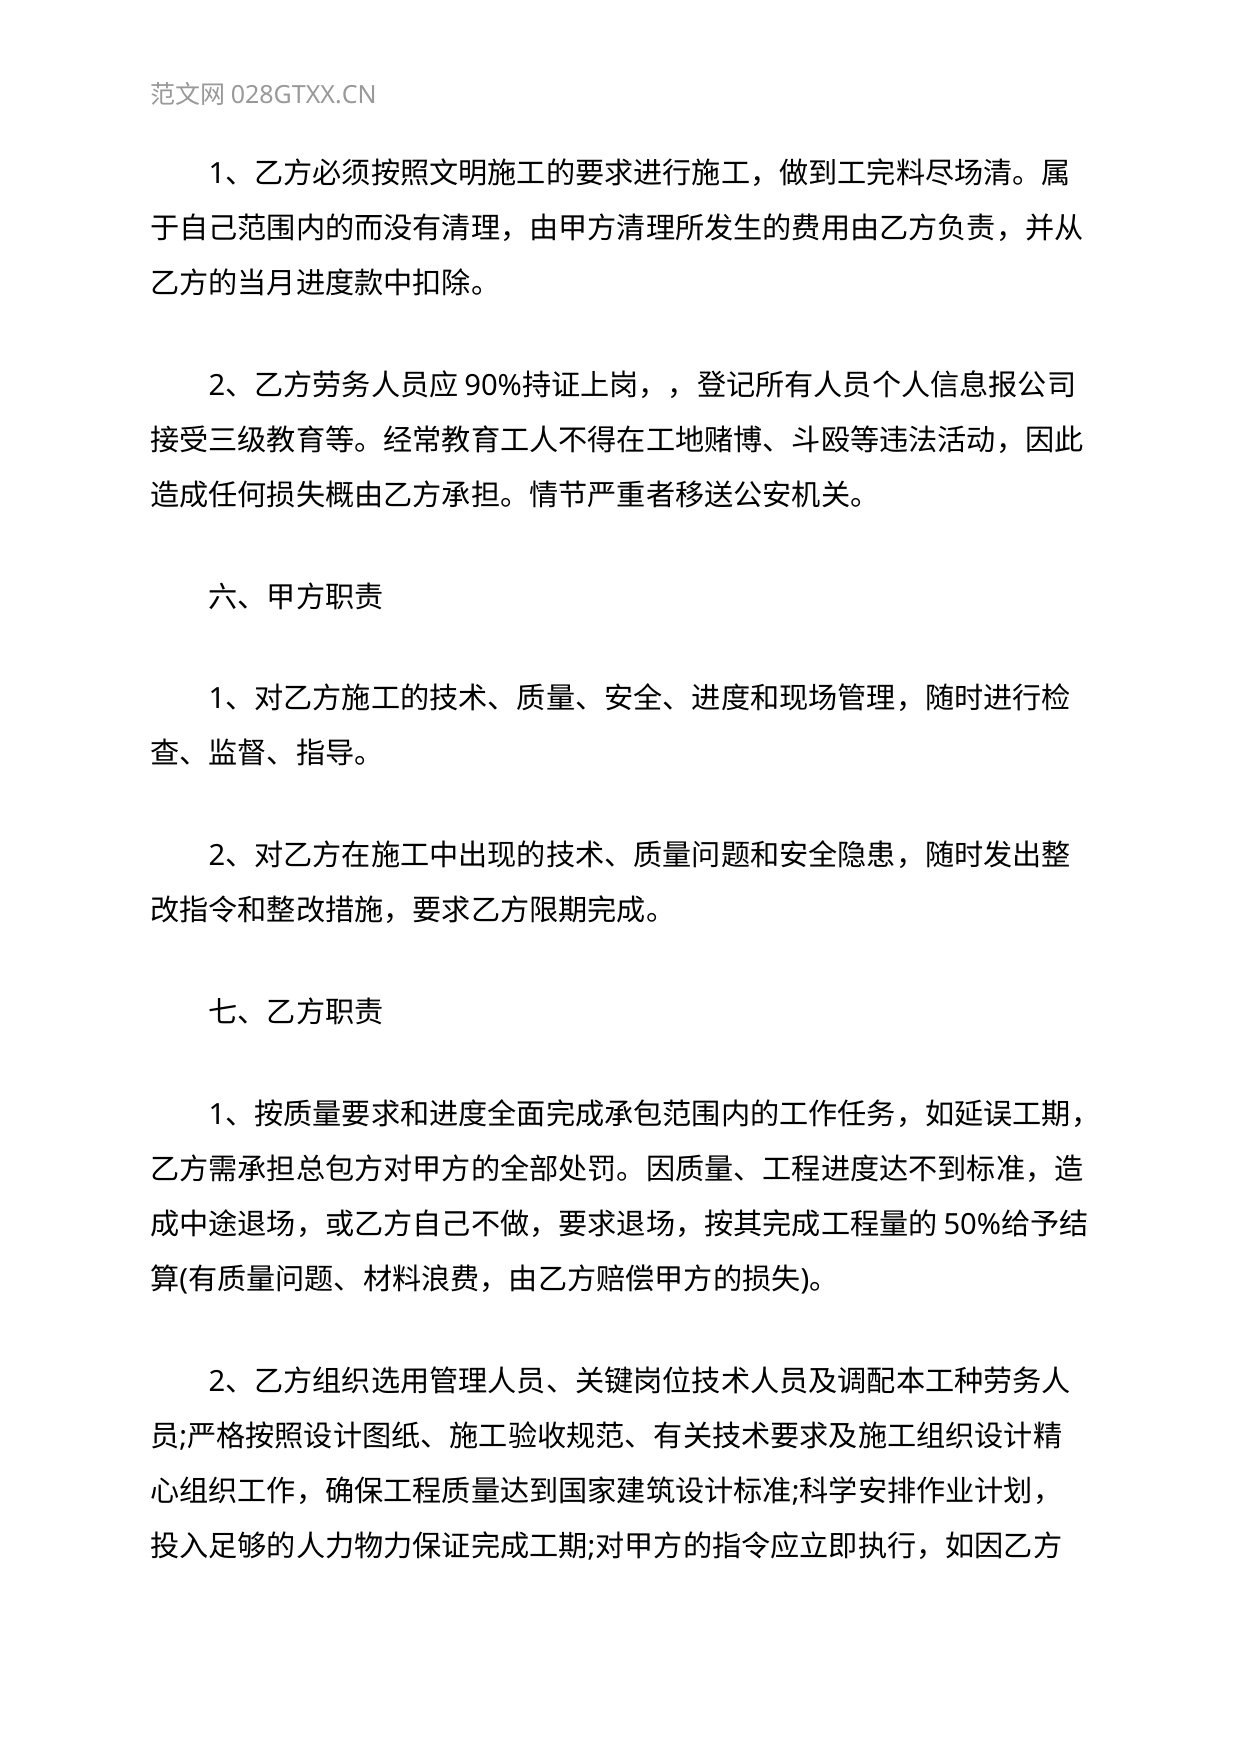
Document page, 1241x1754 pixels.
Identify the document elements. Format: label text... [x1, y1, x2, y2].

text 七、乙方职责 [150, 989, 1090, 1031]
text 2、乙方劳务人员应90%持证上岗，，登记所有人员个人信息报公司接受三级教育等。经常教育工人不得在工地赌博、斗殴等违法活动，因此造成任何损失概由乙方承担。情节严重者移送公安机关。 [150, 362, 1090, 514]
text 六、甲方职责 [150, 573, 1090, 616]
text 1、对乙方施工的技术、质量、安全、进度和现场管理，随时进行检查、监督、指导。 [150, 675, 1090, 772]
text 1、按质量要求和进度全面完成承包范围内的工作任务，如延误工期，乙方需承担总包方对甲方的全部处罚。因质量、工程进度达不到标准，造成中途退场，或乙方自己不做，要求退场，按其完成工程量的50%给予结算(有质量问题、材料浪费，由乙方赔偿甲方的损失)。 [150, 1090, 1090, 1298]
text 1、乙方必须按照文明施工的要求进行施工，做到工完料尽场清。属于自己范围内的而没有清理，由甲方清理所发生的费用由乙方负责，并从乙方的当月进度款中扣除。 [150, 150, 1090, 302]
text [150, 1357, 1090, 1565]
text 2、对乙方在施工中出现的技术、质量问题和安全隐患，随时发出整改指令和整改措施，要求乙方限期完成。 [150, 832, 1090, 929]
